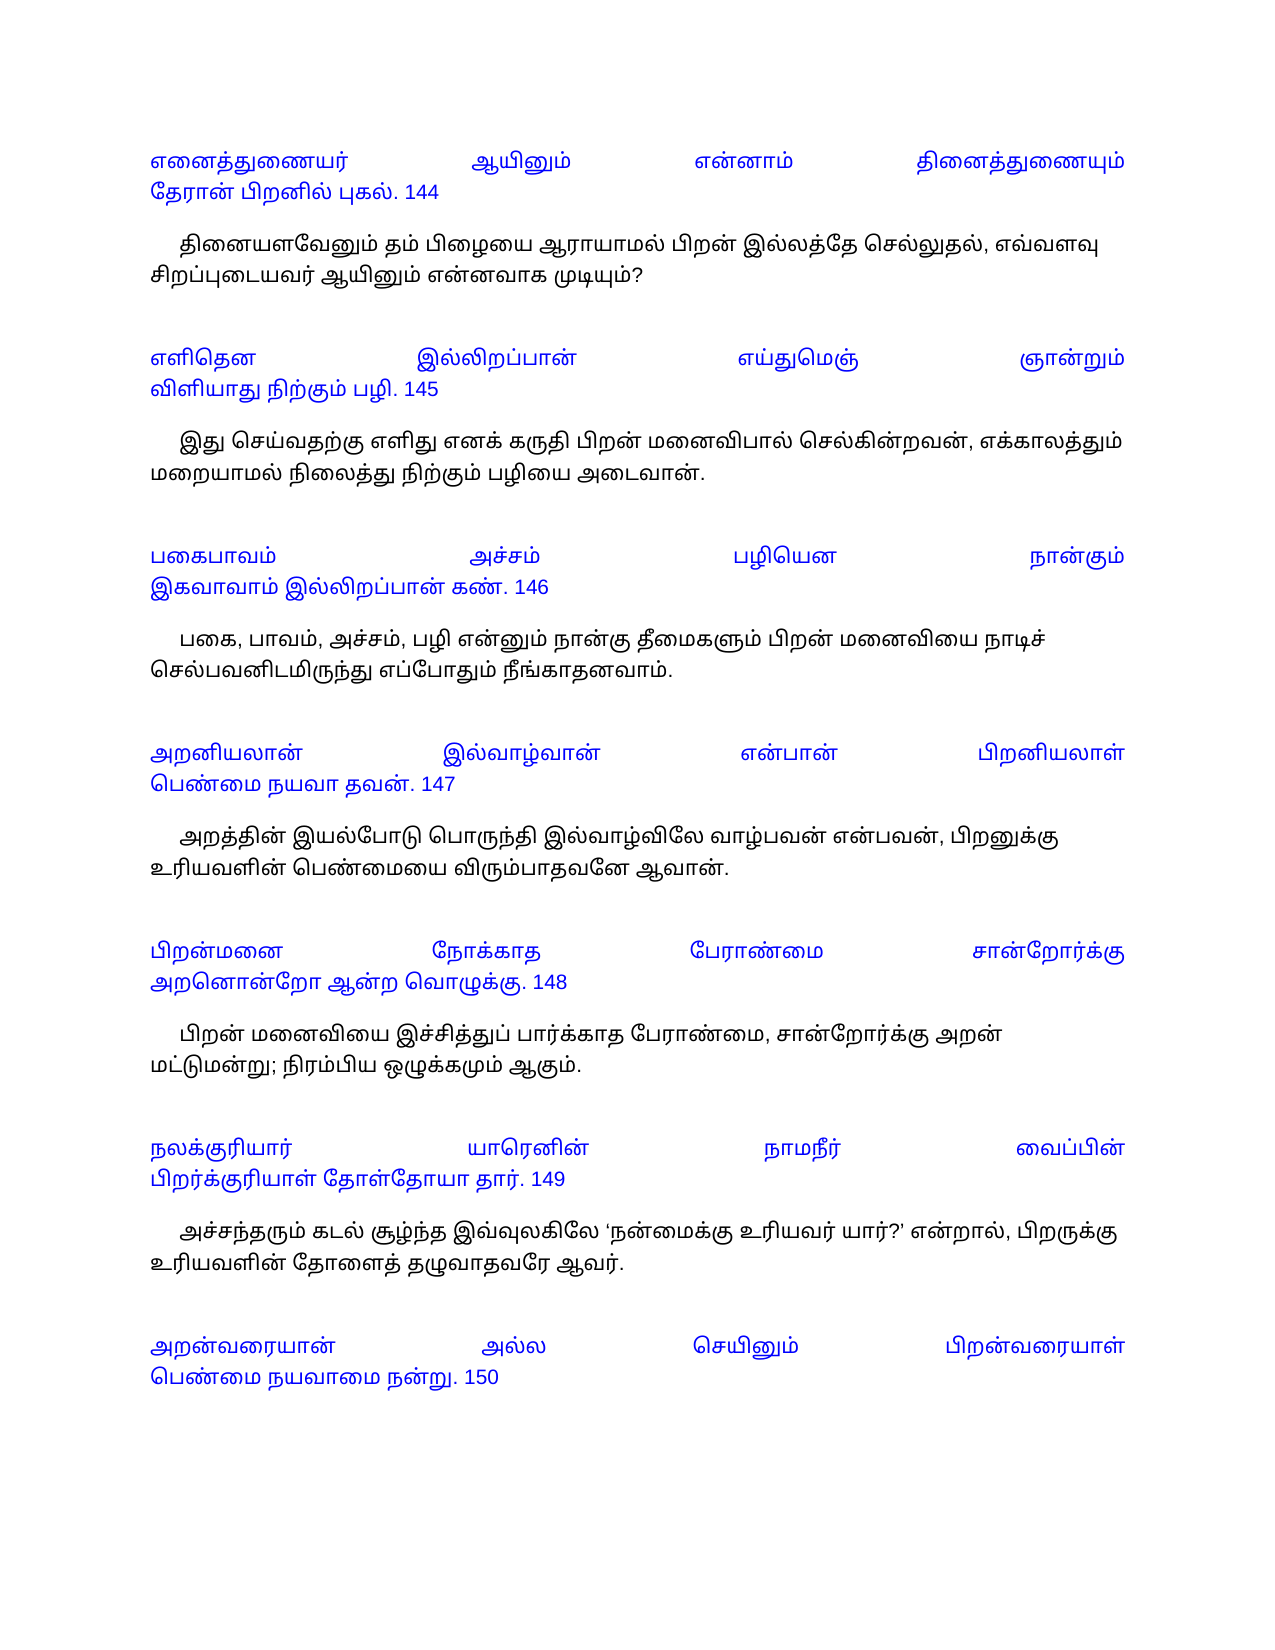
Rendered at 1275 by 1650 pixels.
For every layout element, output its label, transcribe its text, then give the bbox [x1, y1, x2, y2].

text எனைத்துணையர் ஆயினும் என்னாம் தினைத்துணையும் தேரான் பிறனில் புகல். 144 [150, 150, 1125, 207]
text அறனியலான் இல்வாழ்வான் என்பான் பிறனியலாள் பெண்மை நயவா தவன். 147 [150, 742, 1125, 799]
text அறன்வரையான் அல்ல செயினும் பிறன்வரையாள் பெண்மை நயவாமை நன்று. 150 [150, 1335, 1125, 1392]
text அறத்தின் இயல்போடு பொருந்தி இல்வாழ்விலே வாழ்பவன் என்பவன், பிறனுக்கு உரியவளின் பெண்மையை விரும்பாதவனே ஆவான். [150, 824, 1125, 915]
text எளிதென இல்லிறப்பான் எய்துமெஞ் ஞான்றும் விளியாது நிற்கும் பழி. 145 [150, 347, 1125, 404]
text தினையளவேனும் தம் பிழையை ஆராயாமல் பிறன் இல்லத்தே செல்லுதல், எவ்வளவு சிறப்புடையவர் ஆயினும் என்னவாக முடியும்? [150, 232, 1125, 322]
text பகைபாவம் அச்சம் பழியென நான்கும் இகவாவாம் இல்லிறப்பான் கண். 146 [150, 545, 1125, 602]
text பகை, பாவம், அச்சம், பழி என்னும் நான்கு தீமைகளும் பிறன் மனைவியை நாடிச் செல்பவனிடமிருந்து எப்போதும் நீங்காதனவாம். [150, 627, 1125, 717]
text அச்சந்தரும் கடல் சூழ்ந்த இவ்வுலகிலே ‘நன்மைக்கு உரியவர் யார்?’ என்றால், பிறருக்கு உரியவளின் தோளைத் தழுவாதவரே ஆவர். [150, 1219, 1125, 1310]
text நலக்குரியார் யாரெனின் நாமநீர் வைப்பின் பிறர்க்குரியாள் தோள்தோயா தார். 149 [150, 1137, 1125, 1194]
text பிறன்மனை நோக்காத பேராண்மை சான்றோர்க்கு அறனொன்றோ ஆன்ற வொழுக்கு. 148 [150, 940, 1125, 997]
text பிறன் மனைவியை இச்சித்துப் பார்க்காத பேராண்மை, சான்றோர்க்கு அறன் மட்டுமன்று; நிரம்பிய ஒழுக்கமும் ஆகும். [150, 1022, 1125, 1112]
text இது செய்வதற்கு எளிது எனக் கருதி பிறன் மனைவிபால் செல்கின்றவன், எக்காலத்தும் மறையாமல் நிலைத்து நிற்கும் பழியை அடைவான். [150, 429, 1125, 520]
